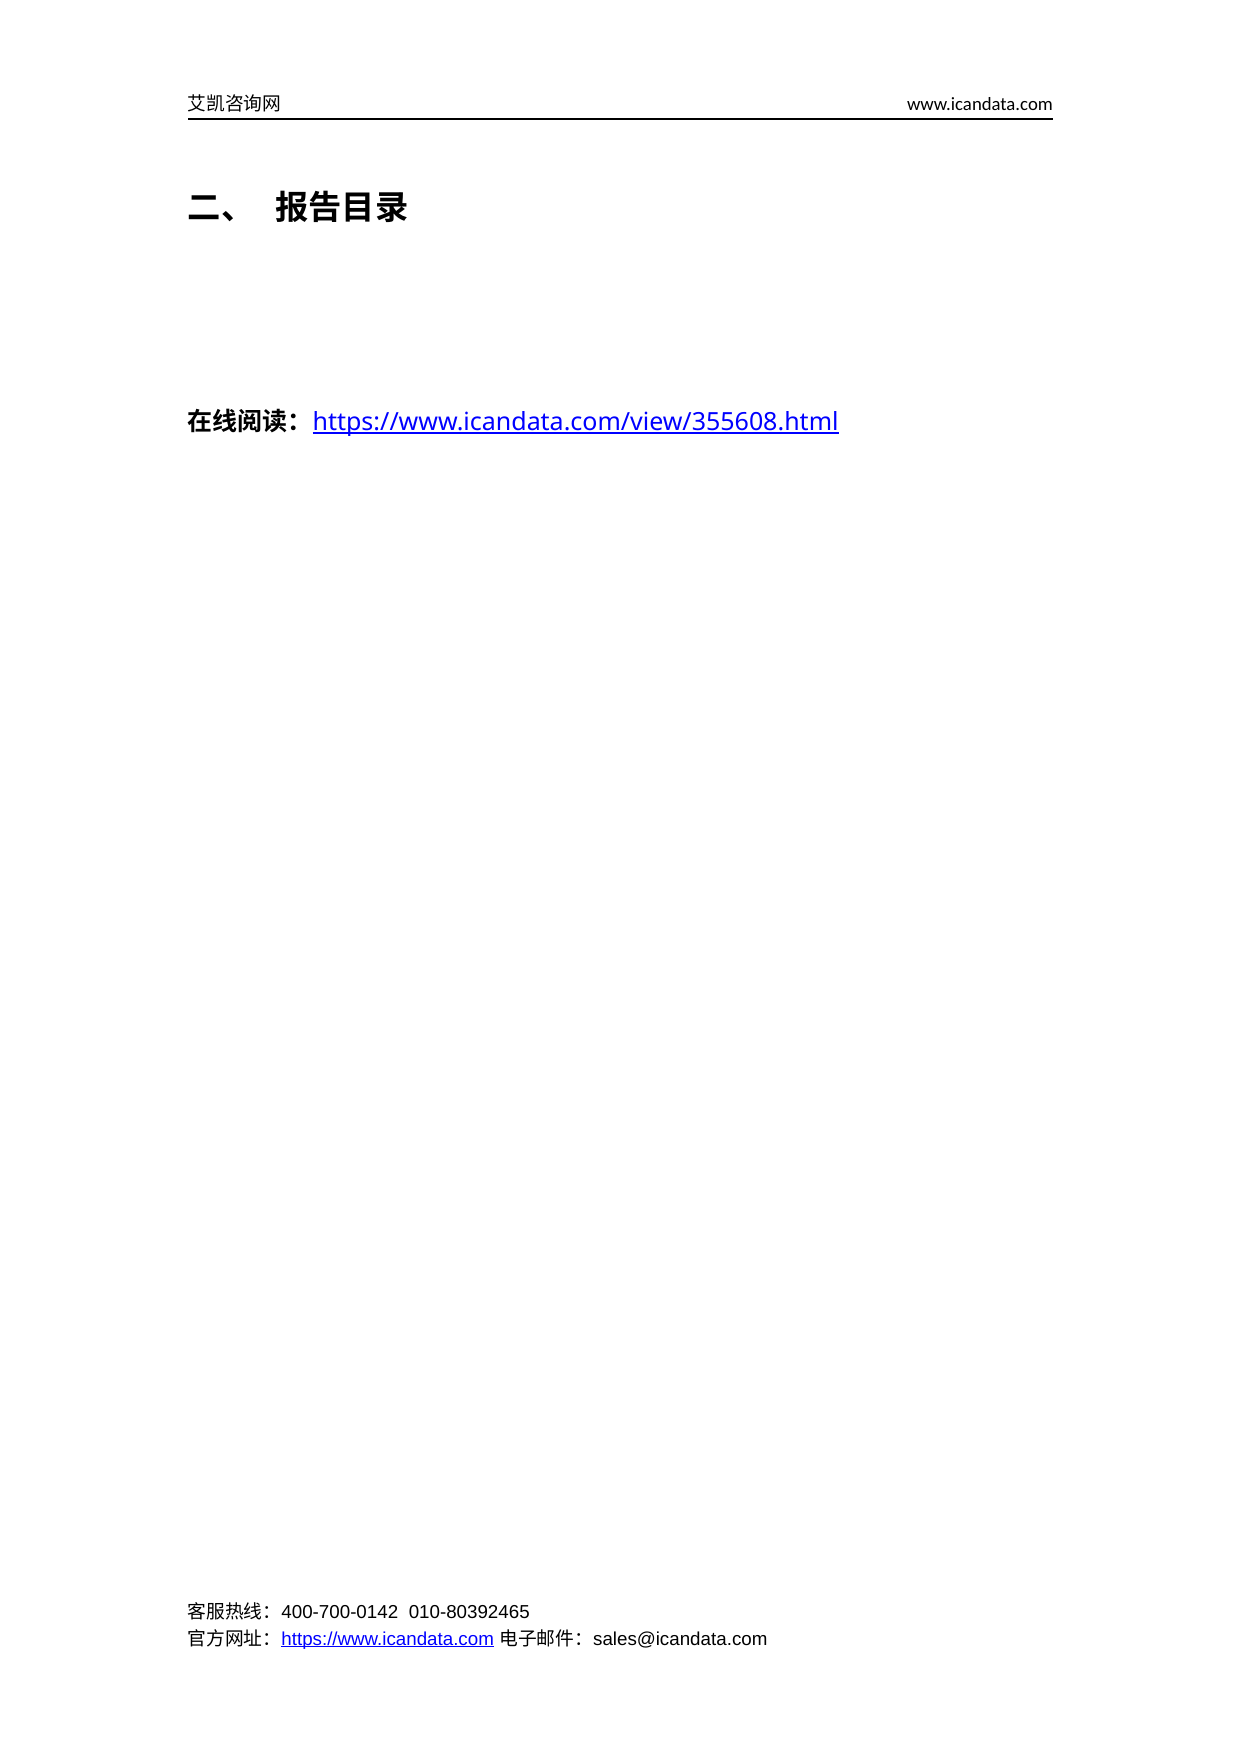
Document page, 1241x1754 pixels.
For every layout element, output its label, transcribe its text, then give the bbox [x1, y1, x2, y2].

subtitle 报告目录 [187, 172, 1053, 237]
text 在线阅读：https://www.icandata.com/view/355608.html [187, 387, 1053, 452]
